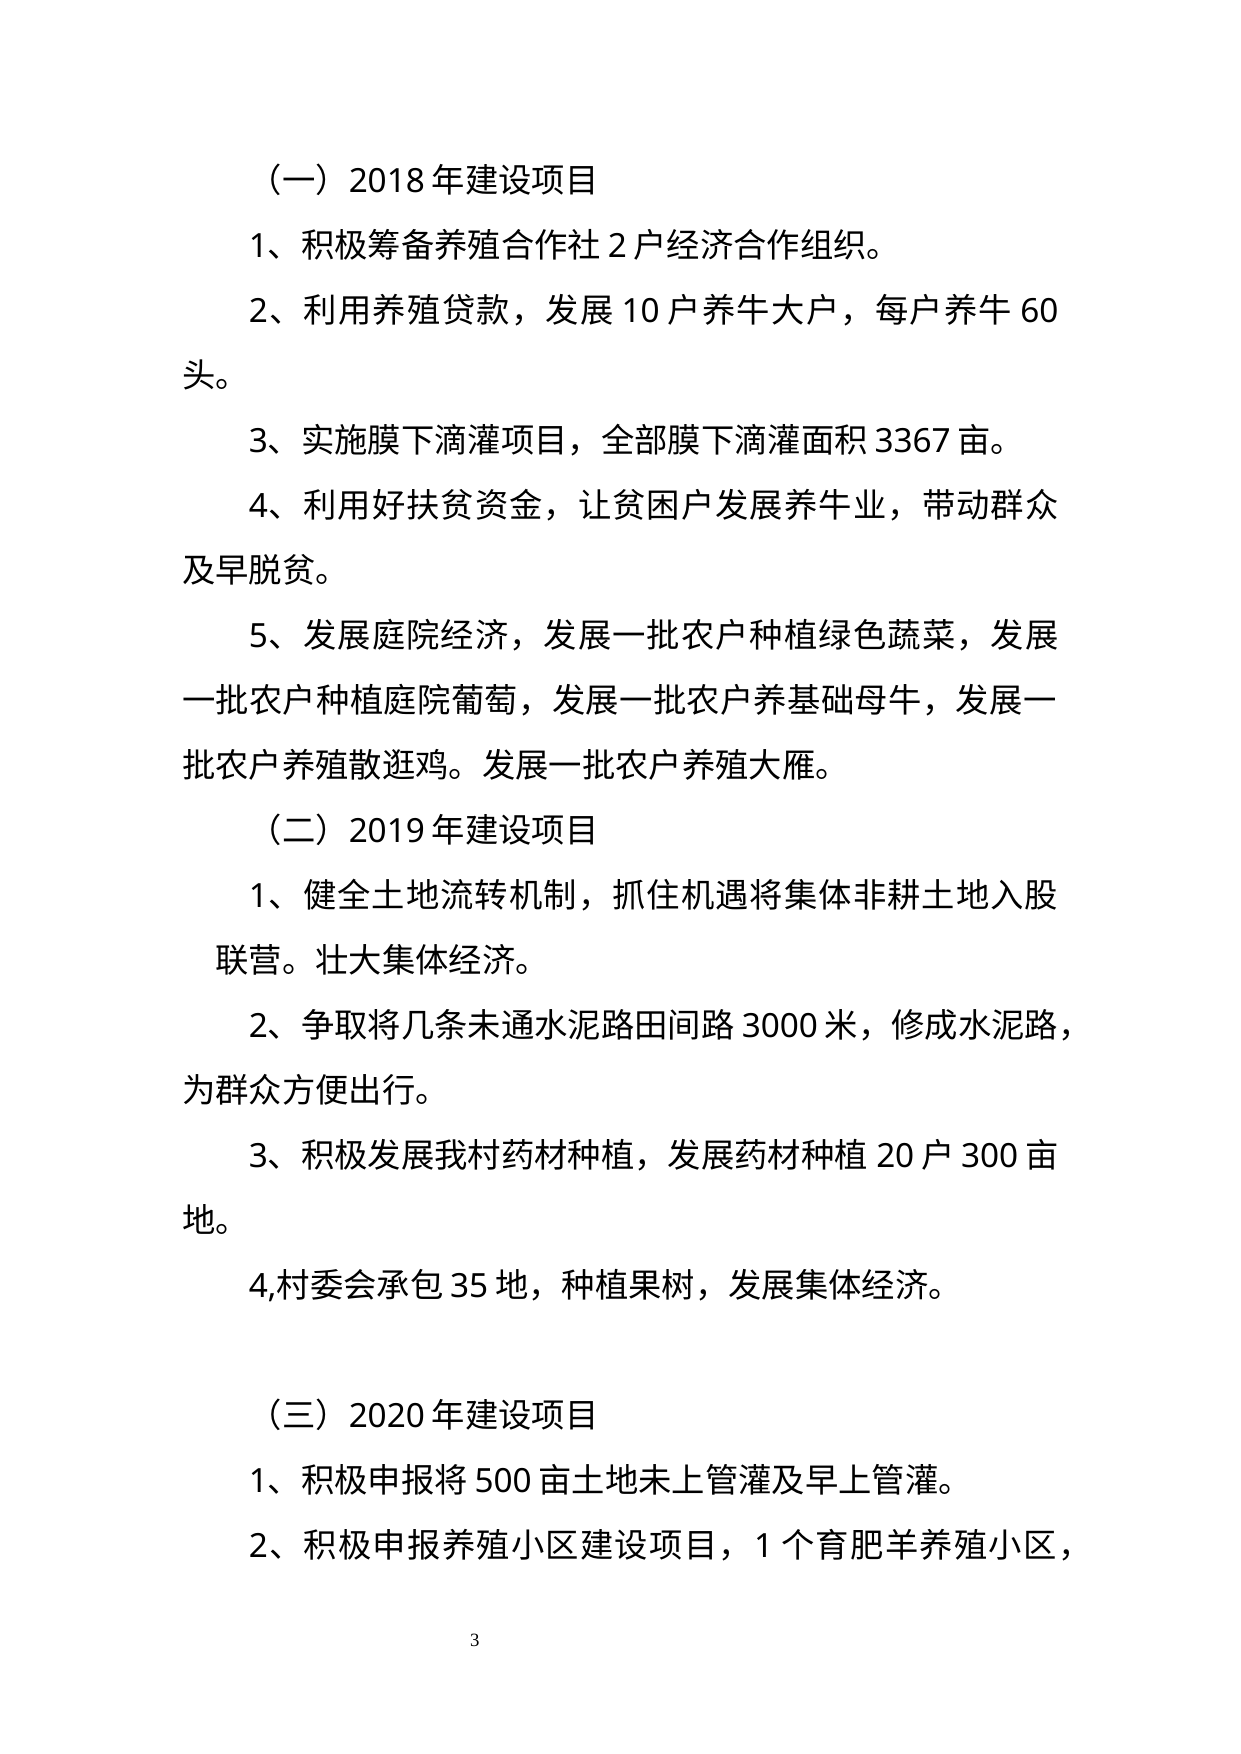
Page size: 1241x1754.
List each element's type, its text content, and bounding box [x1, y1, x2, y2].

text （一）2018年建设项目 [215, 146, 1058, 211]
text 5、发展庭院经济，发展一批农户种植绿色蔬菜，发展一批农户种植庭院葡萄，发展一批农户养基础母牛，发展一批农户养殖散逛鸡。发展一批农户养殖大雁。 [182, 601, 1058, 796]
text 1、积极申报将500亩土地未上管灌及早上管灌。 [182, 1446, 1058, 1511]
text 1、健全土地流转机制，抓住机遇将集体非耕土地入股联营。壮大集体经济。 [215, 861, 1058, 991]
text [182, 1511, 1058, 1576]
text 3、实施膜下滴灌项目，全部膜下滴灌面积3367亩。 [182, 406, 1058, 471]
text 1、积极筹备养殖合作社2户经济合作组织。 [182, 211, 1058, 276]
text 2、争取将几条未通水泥路田间路3000米，修成水泥路，为群众方便出行。 [182, 991, 1058, 1121]
text 4,村委会承包35地，种植果树，发展集体经济。 [182, 1251, 1058, 1316]
text （二）2019年建设项目 [182, 796, 1058, 861]
text 4、利用好扶贫资金，让贫困户发展养牛业，带动群众及早脱贫。 [182, 471, 1058, 601]
text 2、利用养殖贷款，发展10户养牛大户，每户养牛60头。 [182, 276, 1058, 406]
text 3、积极发展我村药材种植，发展药材种植20户300亩地。 [182, 1121, 1058, 1251]
text （三）2020年建设项目 [182, 1381, 1058, 1446]
